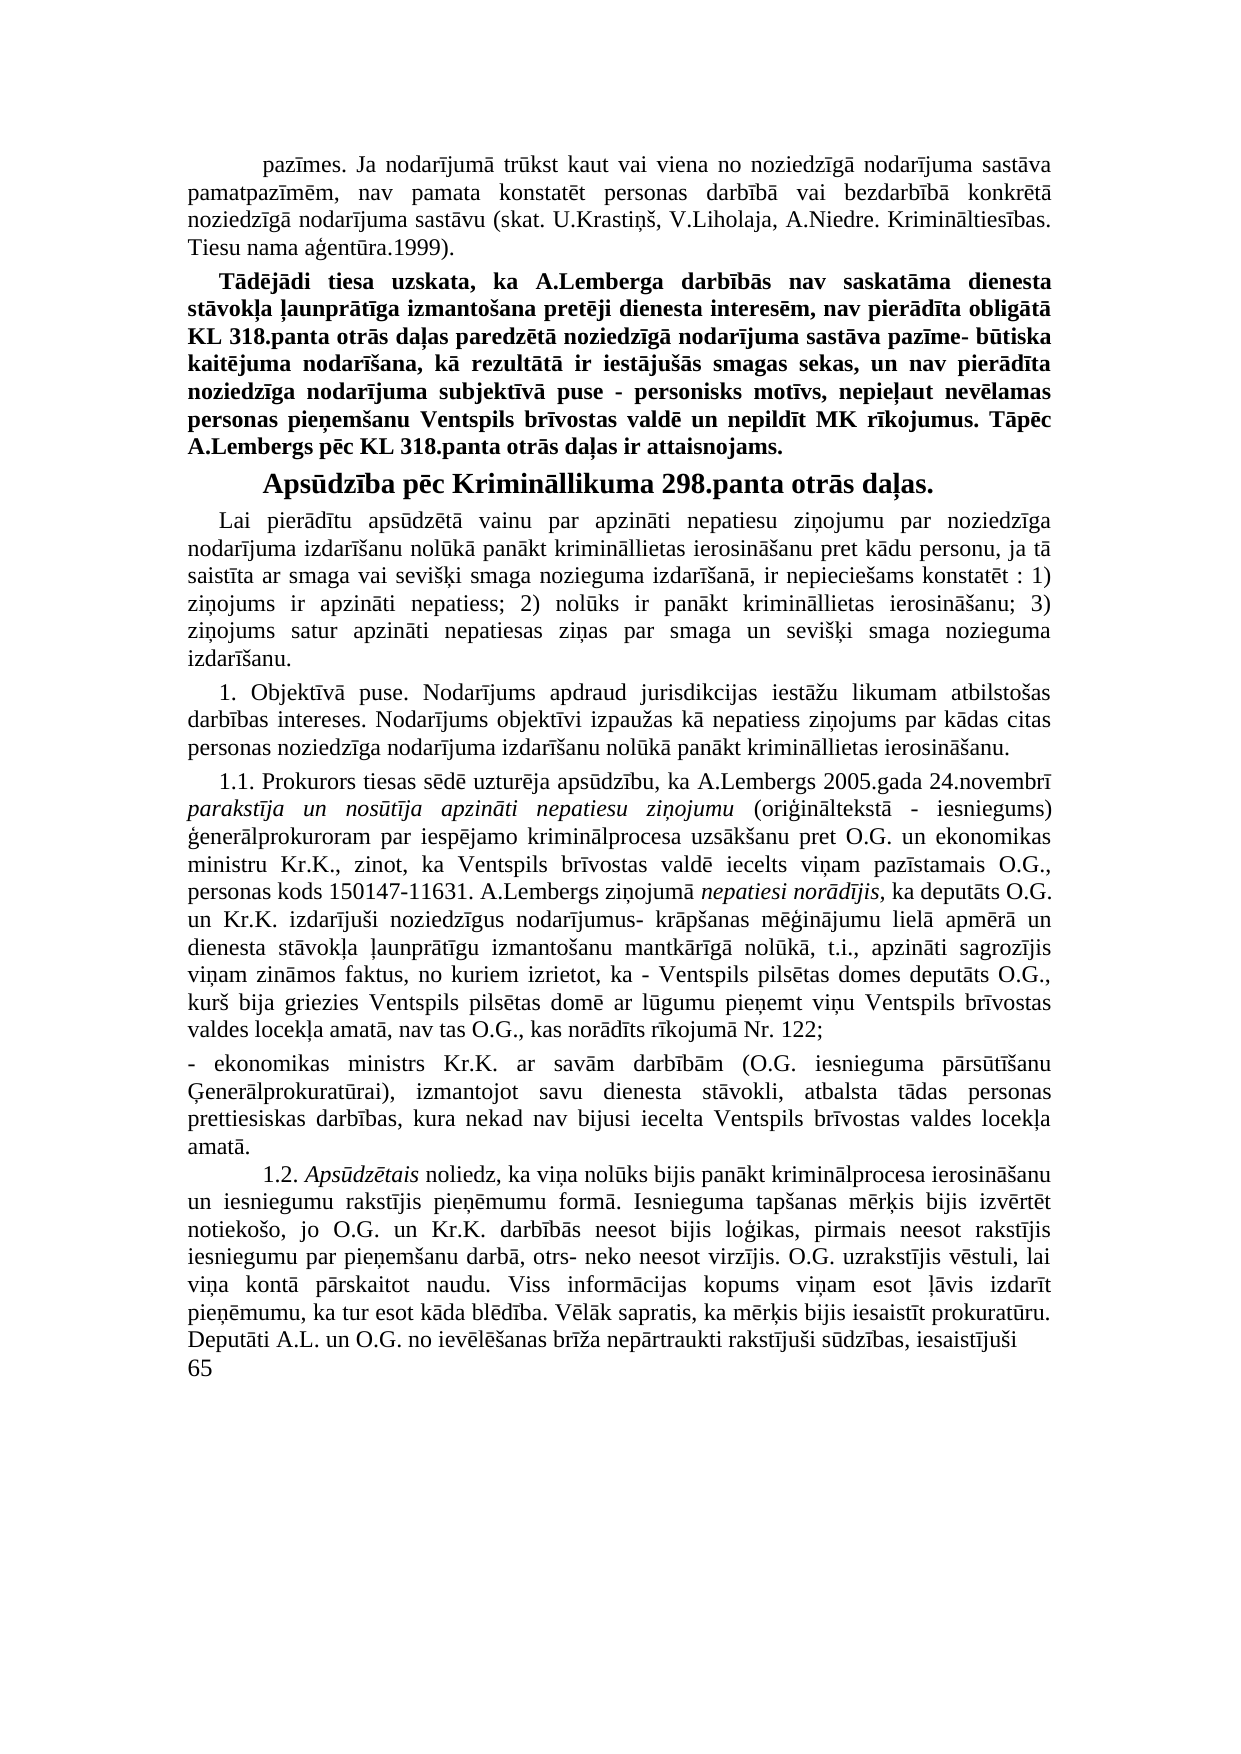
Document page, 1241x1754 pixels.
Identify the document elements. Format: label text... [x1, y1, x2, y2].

text 1.1. Prokurors tiesas sēdē uzturēja apsūdzību, ka A.Lembergs 2005.gada 24.novembrī parakstīja un nosūtīja apzināti nepatiesu ziņojumu (oriģināltekstā - iesniegums) ģenerālprokuroram par iespējamo kriminālprocesa uzsākšanu pret O.G. un ekonomikas ministru Kr.K., zinot, ka Ventspils brīvostas valdē iecelts viņam pazīstamais O.G., personas kods 150147-11631. A.Lembergs ziņojumā nepatiesi norādījis, ka deputāts O.G. un Kr.K. izdarījuši noziedzīgus nodarījumus- krāpšanas mēģinājumu lielā apmērā un dienesta stāvokļa ļaunprātīgu izmantošanu mantkārīgā nolūkā, t.i., apzināti sagrozījis viņam zināmos faktus, no kuriem izrietot, ka - Ventspils pilsētas domes deputāts O.G., kurš bija griezies Ventspils pilsētas domē ar lūgumu pieņemt viņu Ventspils brīvostas valdes locekļa amatā, nav tas O.G., kas norādīts rīkojumā Nr. 122; [187, 767, 1053, 1043]
text 1. Objektīvā puse. Nodarījums apdraud jurisdikcijas iestāžu likumam atbilstošas darbības intereses. Nodarījums objektīvi izpaužas kā nepatiess ziņojums par kādas citas personas noziedzīga nodarījuma izdarīšanu nolūkā panākt krimināllietas ierosināšanu. [187, 678, 1053, 761]
text 1.2. Apsūdzētais noliedz, ka viņa nolūks bijis panākt kriminālprocesa ierosināšanu un iesniegumu rakstījis pieņēmumu formā. Iesnieguma tapšanas mērķis bijis izvērtēt notiekošo, jo O.G. un Kr.K. darbībās neesot bijis loģikas, pirmais neesot rakstījis iesniegumu par pieņemšanu darbā, otrs- neko neesot virzījis. O.G. uzrakstījis vēstuli, lai viņa kontā pārskaitot naudu. Viss informācijas kopums viņam esot ļāvis izdarīt pieņēmumu, ka tur esot kāda blēdība. Vēlāk sapratis, ka mērķis bijis iesaistīt prokuratūru. Deputāti A.L. un O.G. no ievēlēšanas brīža nepārtraukti rakstījuši sūdzības, iesaistījuši [187, 1159, 1053, 1353]
text pazīmes. Ja nodarījumā trūkst kaut vai viena no noziedzīgā nodarījuma sastāva pamatpazīmēm, nav pamata konstatēt personas darbībā vai bezdarbībā konkrētā noziedzīgā nodarījuma sastāvu (skat. U.Krastiņš, V.Liholaja, A.Niedre. Krimināltiesības. Tiesu nama aģentūra.1999). [187, 150, 1053, 260]
text - ekonomikas ministrs Kr.K. ar savām darbībām (O.G. iesnieguma pārsūtīšanu Ģenerālprokuratūrai), izmantojot savu dienesta stāvokli, atbalsta tādas personas prettiesiskas darbības, kura nekad nav bijusi iecelta Ventspils brīvostas valdes locekļa amatā. [187, 1049, 1053, 1159]
text Tādējādi tiesa uzskata, ka A.Lemberga darbībās nav saskatāma dienesta stāvokļa ļaunprātīga izmantošana pretēji dienesta interesēm, nav pierādīta obligātā KL 318.panta otrās daļas paredzētā noziedzīgā nodarījuma sastāva pazīme- būtiska kaitējuma nodarīšana, kā rezultātā ir iestājušās smagas sekas, un nav pierādīta noziedzīga nodarījuma subjektīvā puse - personisks motīvs, nepieļaut nevēlamas personas pieņemšanu Ventspils brīvostas valdē un nepildīt MK rīkojumus. Tāpēc A.Lembergs pēc KL 318.panta otrās daļas ir attaisnojams. [187, 267, 1053, 460]
text Lai pierādītu apsūdzētā vainu par apzināti nepatiesu ziņojumu par noziedzīga nodarījuma izdarīšanu nolūkā panākt krimināllietas ierosināšanu pret kādu personu, ja tā saistīta ar smaga vai sevišķi smaga nozieguma izdarīšanā, ir nepieciešams konstatēt : 1) ziņojums ir apzināti nepatiess; 2) nolūks ir panākt krimināllietas ierosināšanu; 3) ziņojums satur apzināti nepatiesas ziņas par smaga un sevišķi smaga nozieguma izdarīšanu. [187, 506, 1053, 672]
text Apsūdzība pēc Krimināllikuma 298.panta otrās daļas. [187, 466, 1053, 500]
text 65 [187, 1353, 1053, 1382]
